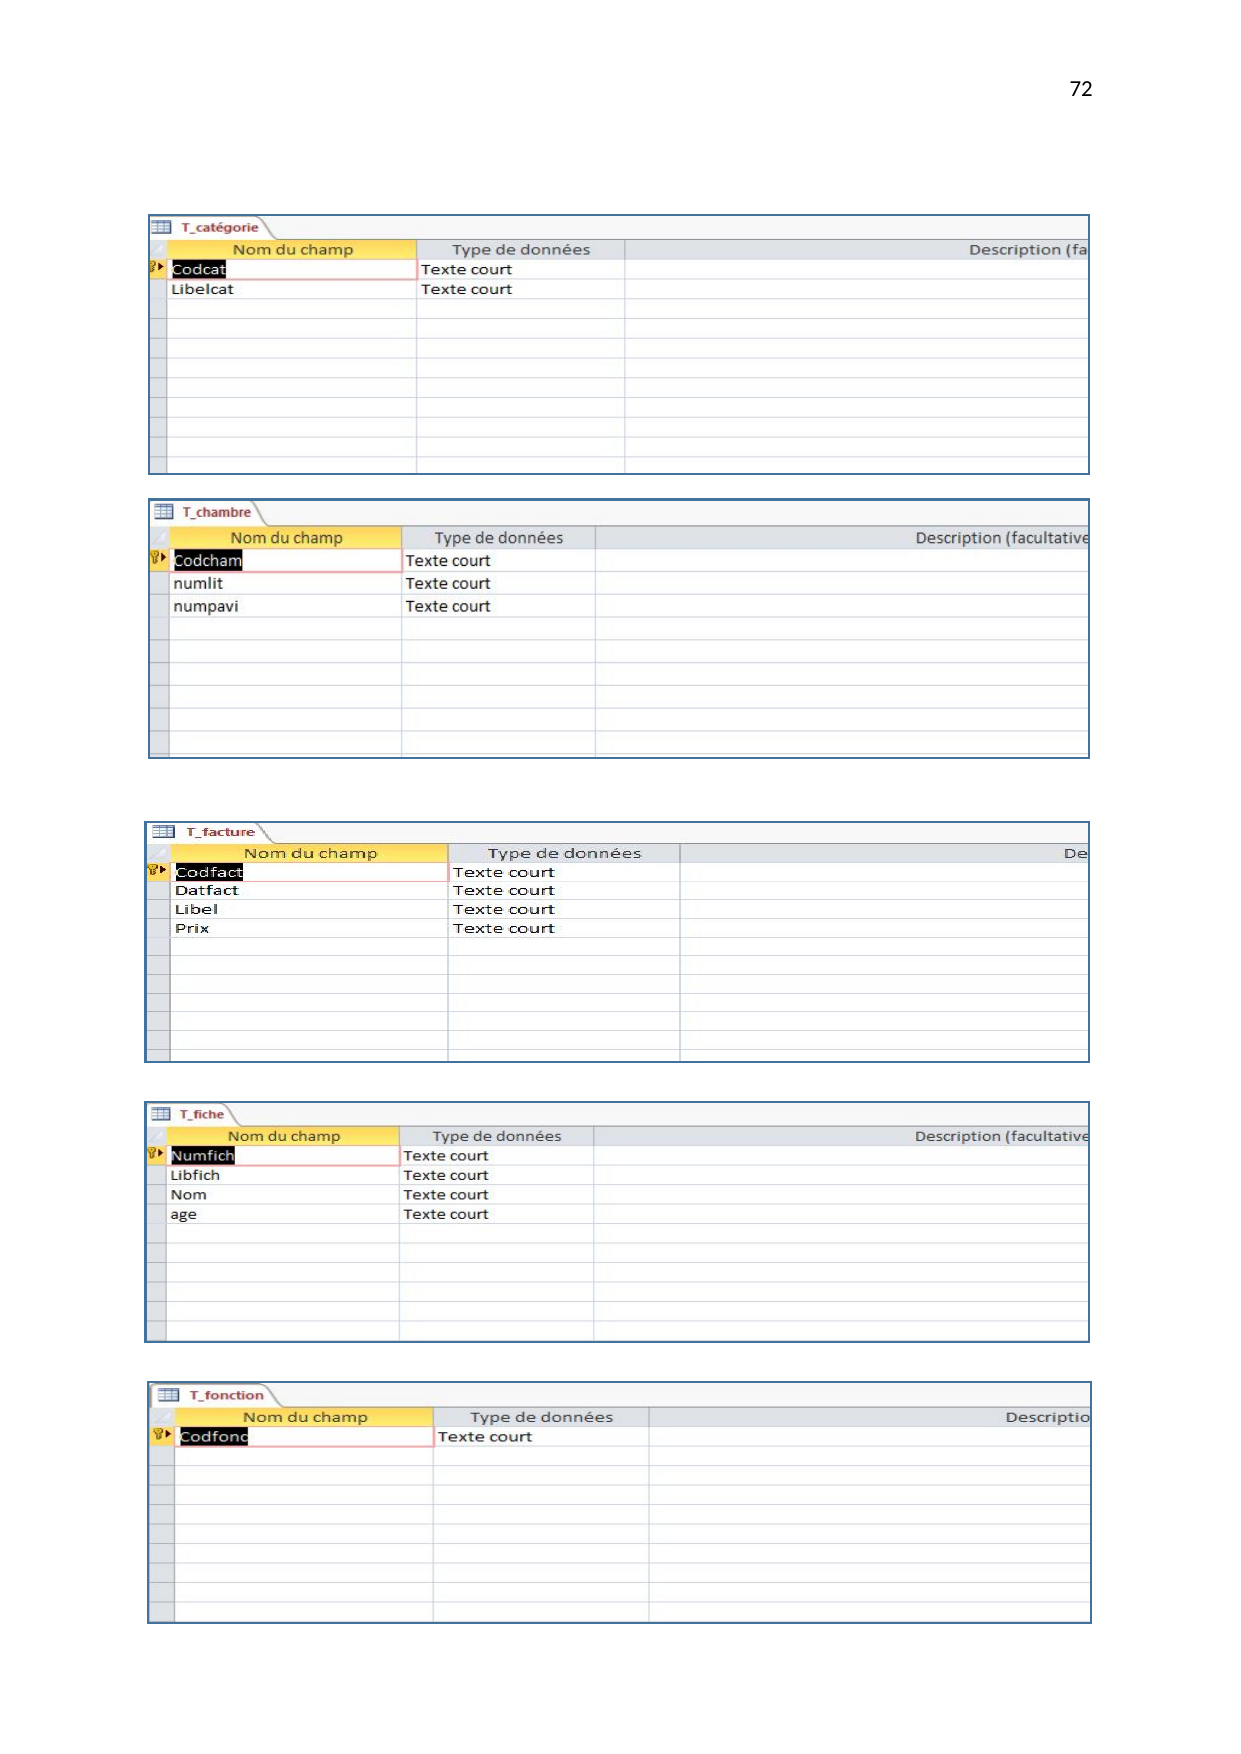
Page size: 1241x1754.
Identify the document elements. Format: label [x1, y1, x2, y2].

picture [147, 823, 1088, 1061]
picture [150, 216, 1088, 473]
picture [147, 1103, 1088, 1341]
picture [149, 1383, 1090, 1622]
picture [150, 501, 1088, 757]
